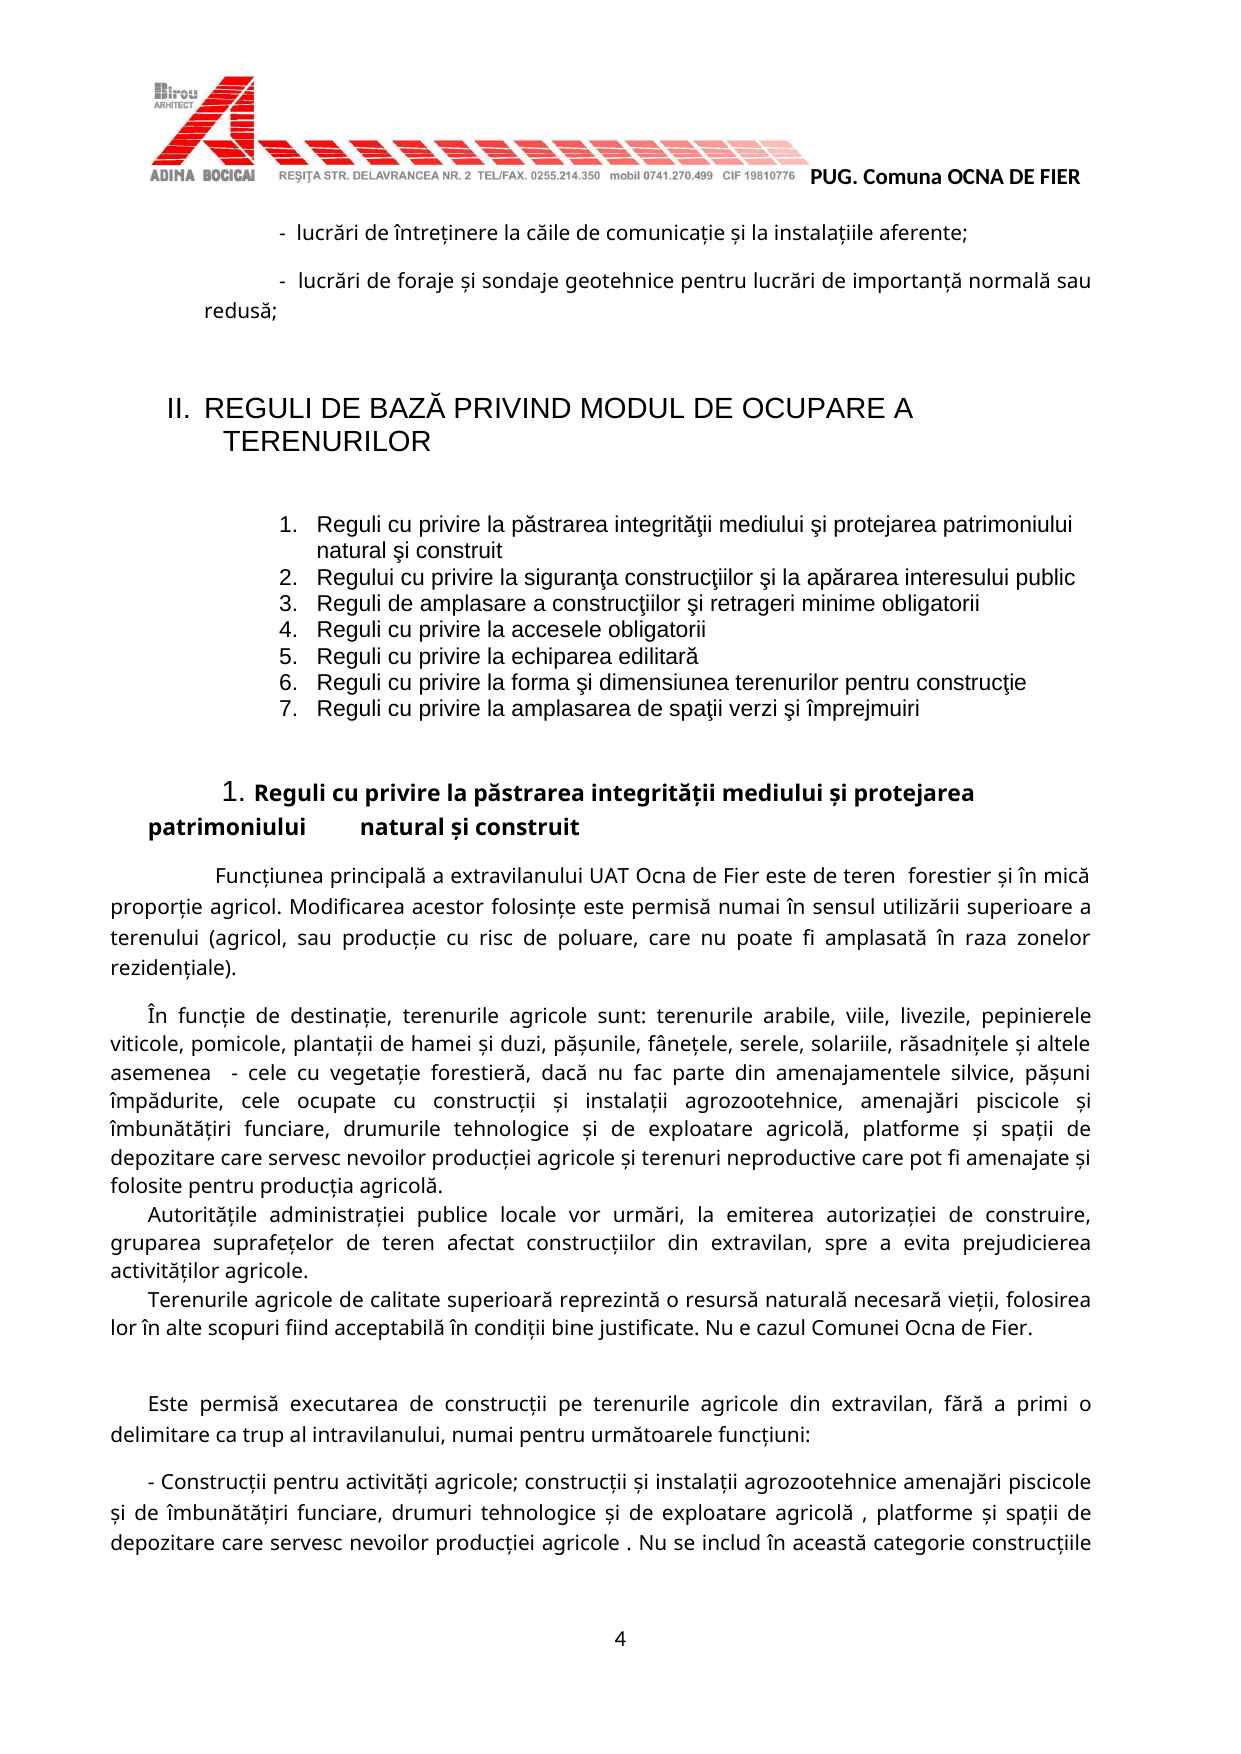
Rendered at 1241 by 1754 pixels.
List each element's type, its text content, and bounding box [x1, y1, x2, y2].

list Reguli cu privire la accesele obligatorii [279, 616, 1093, 643]
text - lucrări de întreţinere la căile de comunicaţie şi la instalaţiile aferente; [204, 218, 1093, 247]
text Este permisă executarea de construcţii pe terenurile agricole din extravilan, fără a primi o delimitare ca trup al intravilanului, numai pentru următoarele funcţiuni: [110, 1389, 1093, 1448]
list REGULI DE BAZĂ PRIVIND MODUL DE OCUPARE A TERENURILOR [166, 391, 1093, 458]
list Reguli cu privire la amplasarea de spaţii verzi şi împrejmuiri [279, 695, 1093, 722]
text Funcţiunea principală a extravilanului UAT Ocna de Fier este de teren forestier şi în mică proporţie agricol. Modificarea acestor folosinţe este permisă numai în sensul utilizării superioare a terenului (agricol, sau producţie cu risc de poluare, care nu poate fi amplasată în raza zonelor rezidenţiale). [110, 862, 1093, 982]
list Reguli cu privire la forma şi dimensiunea terenurilor pentru construcţie [279, 669, 1093, 695]
text - lucrări de foraje şi sondaje geotehnice pentru lucrări de importanţă normală sau redusă; [204, 266, 1093, 325]
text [110, 1467, 1093, 1557]
list Reguli cu privire la echiparea edilitară [279, 643, 1093, 669]
text Terenurile agricole de calitate superioară reprezintă o resursă naturală necesară vieţii, folosirea lor în alte scopuri fiind acceptabilă în condiţii bine justificate. Nu e cazul Comunei Ocna de Fier. [110, 1285, 1093, 1342]
text În funcţie de destinaţie, terenurile agricole sunt: terenurile arabile, viile, livezile, pepinierele viticole, pomicole, plantaţii de hamei şi duzi, păşunile, fâneţele, serele, solariile, răsadniţele şi altele asemenea - cele cu vegetaţie forestieră, dacă nu fac parte din amenajamentele silvice, păşuni împădurite, cele ocupate cu construcţii şi instalaţii agrozootehnice, amenajări piscicole şi îmbunătăţiri funciare, drumurile tehnologice şi de exploatare agricolă, platforme şi spaţii de depozitare care servesc nevoilor producţiei agricole şi terenuri neproductive care pot fi amenajate şi folosite pentru producţia agricolă. [110, 1001, 1093, 1200]
text Autorităţile administraţiei publice locale vor urmări, la emiterea autorizaţiei de construire, gruparea suprafeţelor de teren afectat construcţiilor din extravilan, spre a evita prejudicierea activităţilor agricole. [110, 1200, 1093, 1285]
list Reguli cu privire la păstrarea integrităţii mediului şi protejarea patrimoniului natural şi construit [279, 511, 1093, 563]
list Regului cu privire la siguranţa construcţiilor şi la apărarea interesului public [279, 563, 1093, 590]
list Reguli de amplasare a construcţiilor şi retrageri minime obligatorii [279, 590, 1093, 616]
text 1. Reguli cu privire la păstrarea integrităţii mediului şi protejarea patrimoniului natural şi construit [148, 774, 1093, 842]
